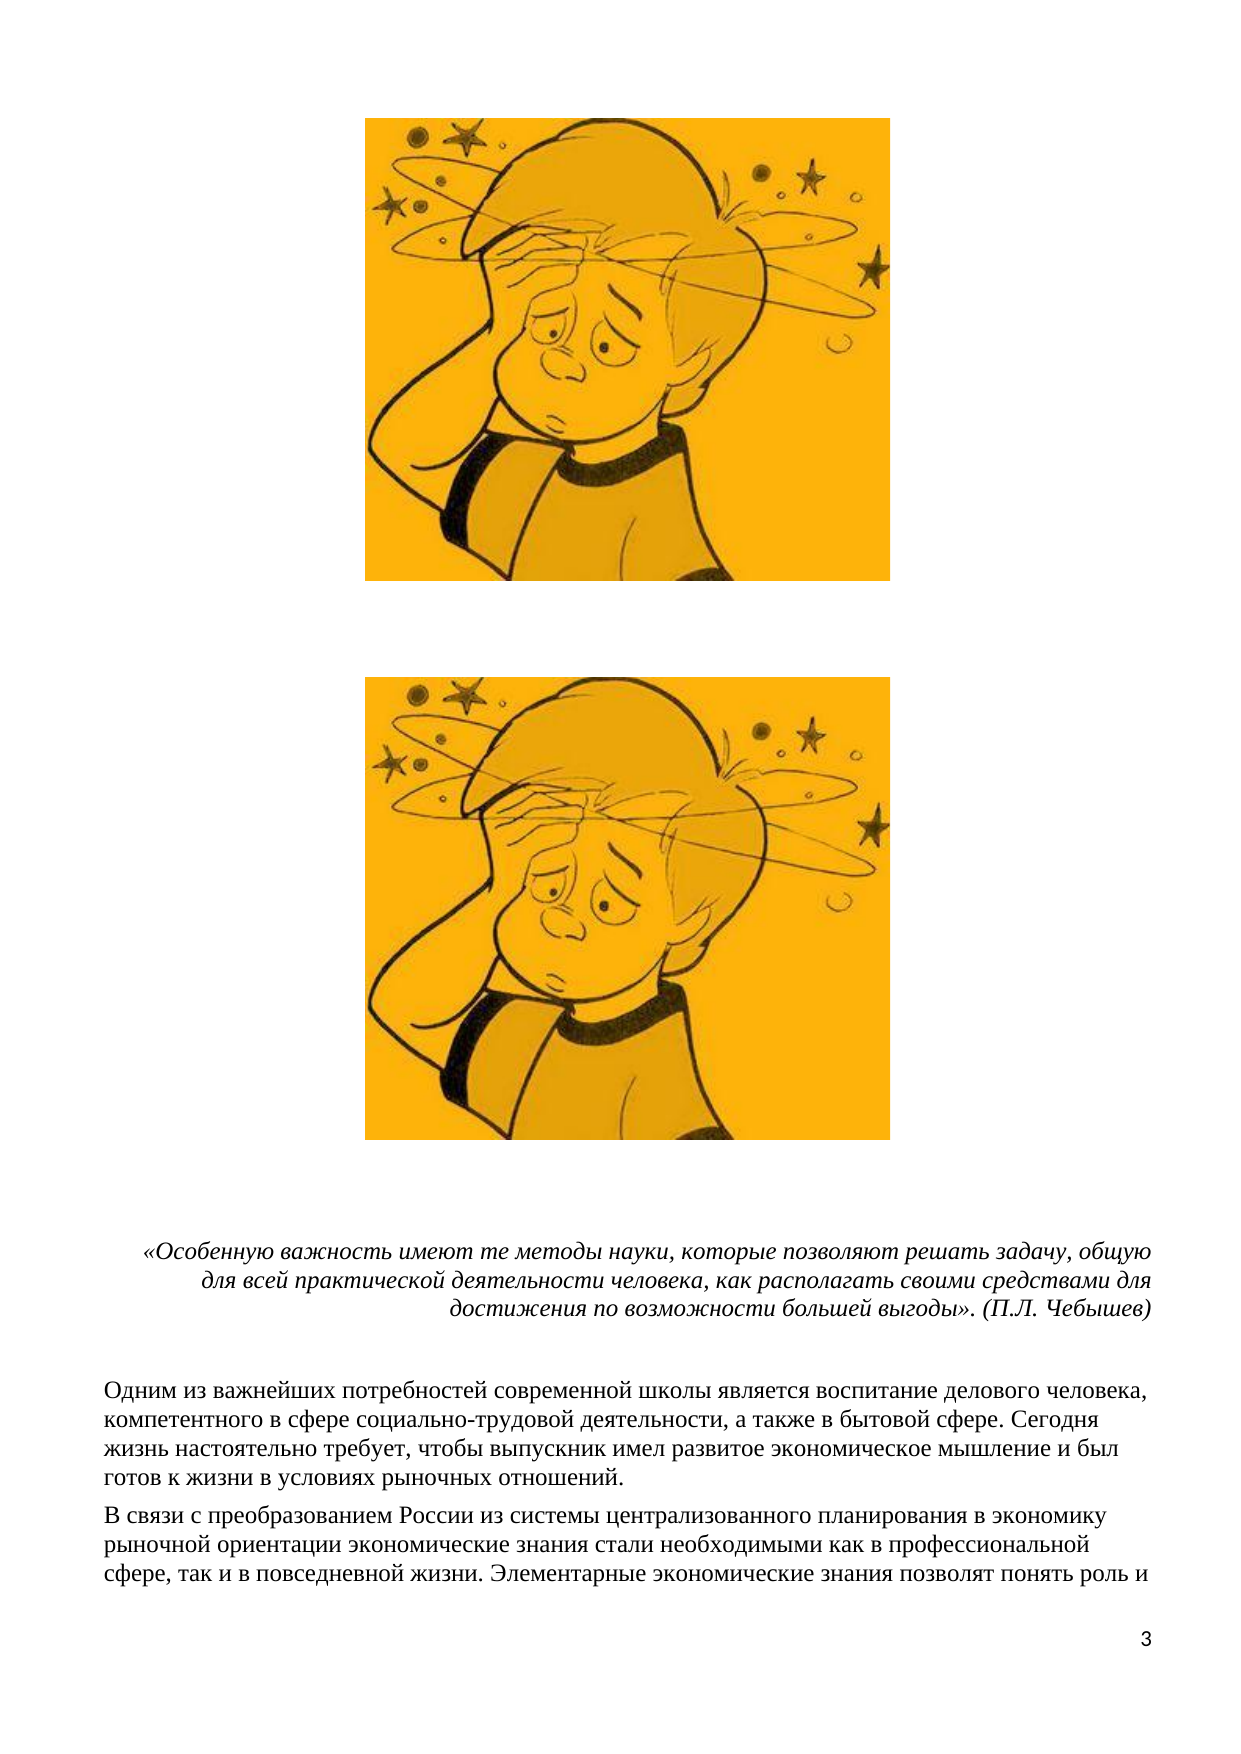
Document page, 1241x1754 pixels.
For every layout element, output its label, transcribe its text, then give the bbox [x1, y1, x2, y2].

text «Особенную важность имеют те методы науки, которые позволяют решать задачу, общую для всей практической деятельности человека, как располагать своими средствами для достижения по возможности большей выгоды». (П.Л. Чебышев) [103, 1236, 1152, 1322]
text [103, 1500, 1152, 1586]
text Одним из важнейших потребностей современной школы является воспитание делового человека, компетентного в сфере социально-трудовой деятельности, а также в бытовой сфере. Сегодня жизнь настоятельно требует, чтобы выпускник имел развитое экономическое мышление и был готов к жизни в условиях рыночных отношений. [103, 1375, 1152, 1490]
picture [365, 118, 891, 581]
picture [365, 677, 891, 1140]
